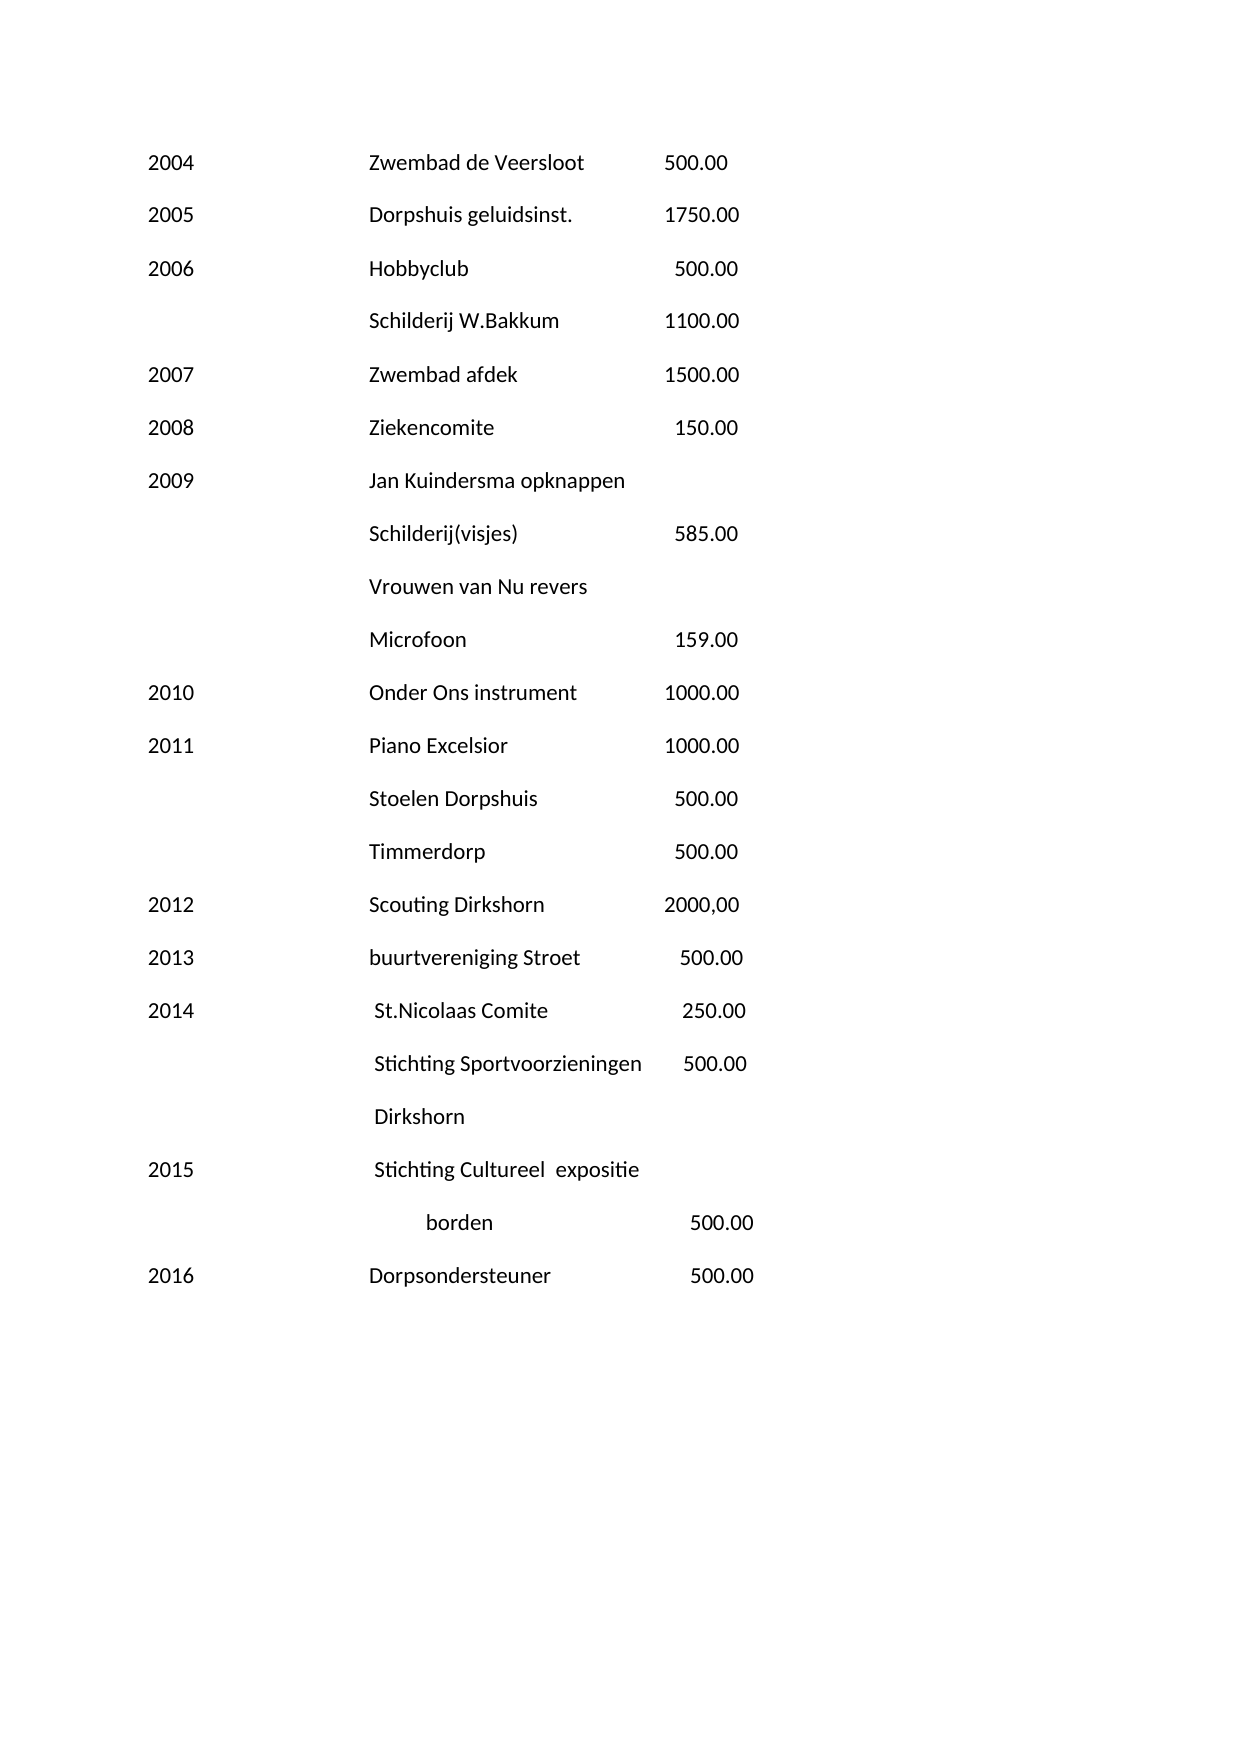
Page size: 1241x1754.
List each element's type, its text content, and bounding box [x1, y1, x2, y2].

text 2015 Stichting Cultureel expositie [148, 1155, 1093, 1183]
text 2008 Ziekencomite 150.00 [148, 413, 1093, 441]
text 2013 buurtvereniging Stroet 500.00 [148, 943, 1093, 971]
text 2014 St.Nicolaas Comite 250.00 [148, 996, 1093, 1024]
text Dirkshorn [148, 1102, 1093, 1130]
text Microfoon 159.00 [148, 625, 1093, 653]
text 2005 Dorpshuis geluidsinst. 1750.00 [148, 201, 1093, 229]
text Stoelen Dorpshuis 500.00 [148, 784, 1093, 812]
text 2006 Hobbyclub 500.00 [148, 254, 1093, 282]
text borden 500.00 [148, 1208, 1093, 1236]
text Timmerdorp 500.00 [148, 837, 1093, 865]
text Vrouwen van Nu revers [148, 572, 1093, 600]
text 2016 Dorpsondersteuner 500.00 [148, 1261, 1093, 1289]
text 2011 Piano Excelsior 1000.00 [148, 731, 1093, 759]
text 2007 Zwembad afdek 1500.00 [148, 360, 1093, 388]
text Schilderij(visjes) 585.00 [148, 519, 1093, 547]
text 2009 Jan Kuindersma opknappen [148, 466, 1093, 494]
text Stichting Sportvoorzieningen 500.00 [148, 1049, 1093, 1077]
text 2012 Scouting Dirkshorn 2000,00 [148, 890, 1093, 918]
text 2010 Onder Ons instrument 1000.00 [148, 678, 1093, 706]
text 2004 Zwembad de Veersloot 500.00 [148, 148, 1093, 176]
text Schilderij W.Bakkum 1100.00 [148, 307, 1093, 335]
